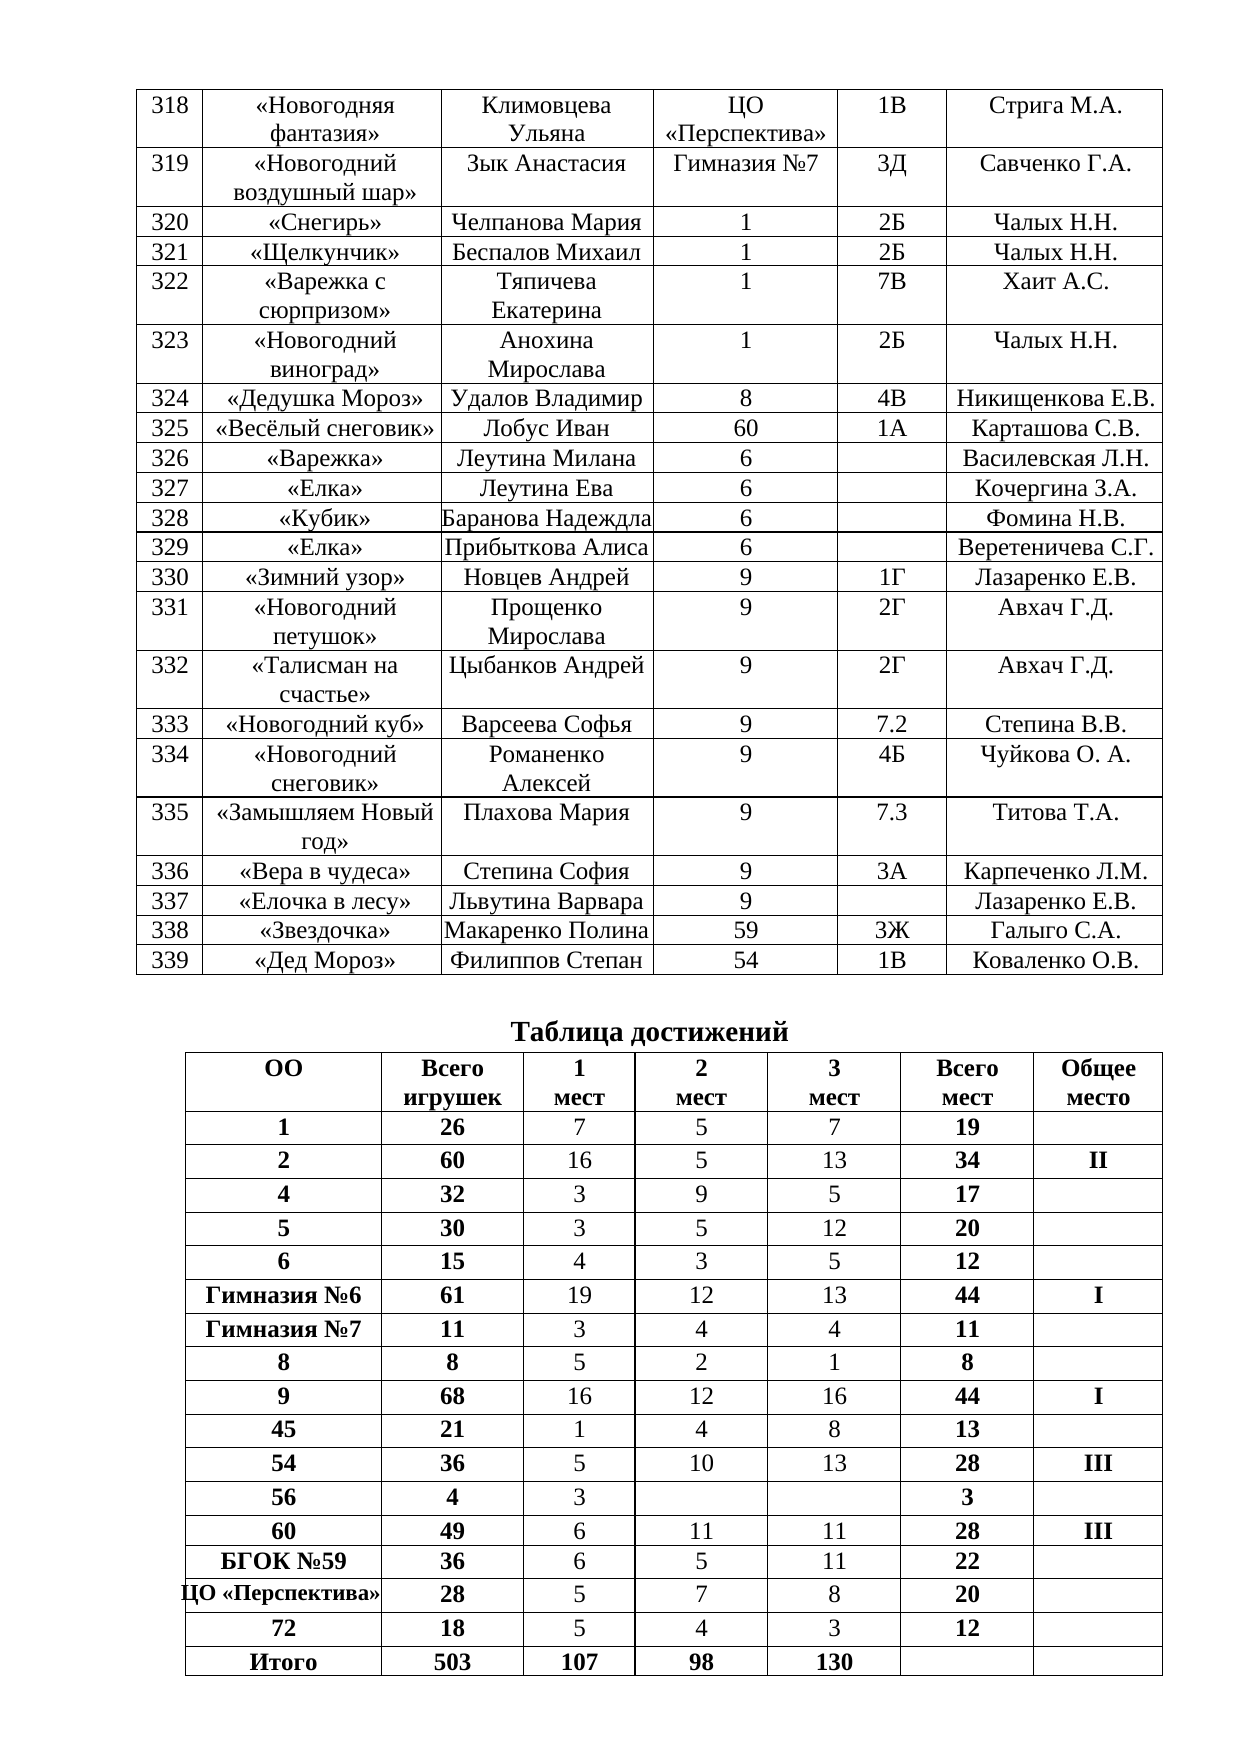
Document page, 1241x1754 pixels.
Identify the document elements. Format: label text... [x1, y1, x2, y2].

table_cell I [1034, 1381, 1162, 1413]
table_cell 6 [186, 1246, 381, 1279]
table_cell Чалых Н.Н. [947, 207, 1162, 236]
table_cell 56 [186, 1482, 381, 1515]
table_cell 5 [524, 1579, 634, 1612]
table_cell 60 [186, 1516, 381, 1545]
table_cell Лазаренко Е.В. [947, 562, 1162, 591]
table_cell 5 [636, 1145, 767, 1178]
table_cell 7В [838, 266, 946, 324]
table_cell III [1034, 1448, 1162, 1481]
table_cell [838, 443, 946, 472]
table_cell «Замышляем Новый год» [203, 798, 441, 855]
table_cell Лобус Иван [442, 413, 653, 442]
table_cell «Елка» [203, 473, 441, 502]
table_cell 2 [186, 1145, 381, 1178]
table_header Всего игрушек [382, 1053, 523, 1111]
table_cell 6 [524, 1546, 634, 1578]
table_cell Макаренко Полина [442, 916, 653, 944]
table_cell 4 [524, 1246, 634, 1279]
table_cell 60 [654, 413, 837, 442]
table_cell Леутина Милана [442, 443, 653, 472]
table_cell [901, 1647, 1033, 1675]
table_cell 325 [137, 413, 202, 442]
table_cell 16 [768, 1381, 900, 1413]
table_cell 11 [382, 1314, 523, 1346]
table_cell 6 [654, 443, 837, 472]
table_cell 1В [838, 90, 946, 147]
table_cell Титова Т.А. [947, 798, 1162, 855]
table_cell 9 [186, 1381, 381, 1413]
table_cell 503 [382, 1647, 523, 1675]
table_cell 5 [636, 1546, 767, 1578]
table_cell [1034, 1579, 1162, 1612]
table_cell 20 [901, 1213, 1033, 1245]
table_cell Варсеева Софья [442, 709, 653, 738]
table_cell Коваленко О.В. [947, 945, 1162, 974]
table_cell [1034, 1213, 1162, 1245]
table_cell Степина София [442, 856, 653, 885]
table_cell 28 [901, 1516, 1033, 1545]
table_cell 12 [901, 1613, 1033, 1646]
table_cell «Зимний узор» [203, 562, 441, 591]
table_cell 8 [768, 1415, 900, 1447]
table_cell 1В [838, 945, 946, 974]
table_cell [1034, 1546, 1162, 1578]
table_cell 335 [137, 798, 202, 855]
table_cell Степина В.В. [947, 709, 1162, 738]
table_cell 327 [137, 473, 202, 502]
table_cell [1034, 1112, 1162, 1144]
table_cell 336 [137, 856, 202, 885]
table_cell 12 [636, 1280, 767, 1313]
table_cell «Елка» [203, 533, 441, 561]
table_cell 334 [137, 739, 202, 796]
table_cell 7.2 [838, 709, 946, 738]
table_cell Гимназия №7 [654, 148, 837, 206]
table_cell II [1034, 1145, 1162, 1178]
table_cell 8 [382, 1347, 523, 1380]
table_cell «Новогодний воздушный шар» [203, 148, 441, 206]
table_cell 22 [901, 1546, 1033, 1578]
table_cell Никищенкова Е.В. [947, 384, 1162, 412]
table_cell 3А [838, 856, 946, 885]
table_cell Веретеничева С.Г. [947, 533, 1162, 561]
table_cell [1034, 1246, 1162, 1279]
table_cell 333 [137, 709, 202, 738]
table_cell 3Д [838, 148, 946, 206]
table_cell 16 [524, 1145, 634, 1178]
table_cell 4 [768, 1314, 900, 1346]
table_cell 7.3 [838, 798, 946, 855]
table_cell 2Б [838, 207, 946, 236]
table_cell 59 [654, 916, 837, 944]
table_cell 4 [636, 1415, 767, 1447]
table_cell I [1034, 1280, 1162, 1313]
table_cell 9 [654, 562, 837, 591]
table_cell 12 [768, 1213, 900, 1245]
table_cell 1 [654, 325, 837, 382]
table_cell 329 [137, 533, 202, 561]
table_header 1 мест [524, 1053, 634, 1111]
table_cell 4Б [838, 739, 946, 796]
table_cell [1034, 1613, 1162, 1646]
table_cell 3Ж [838, 916, 946, 944]
table_cell Новцев Андрей [442, 562, 653, 591]
table_cell 13 [768, 1145, 900, 1178]
table_cell 328 [137, 503, 202, 531]
table_cell 3 [901, 1482, 1033, 1515]
table_cell 13 [901, 1415, 1033, 1447]
table_cell «Дедушка Мороз» [203, 384, 441, 412]
table_cell 4В [838, 384, 946, 412]
table_cell Филиппов Степан [442, 945, 653, 974]
table_cell 323 [137, 325, 202, 382]
table_cell 6 [654, 533, 837, 561]
table_cell 1 [186, 1112, 381, 1144]
table_cell Плахова Мария [442, 798, 653, 855]
table_cell 5 [768, 1179, 900, 1212]
table_cell Итого [186, 1647, 381, 1675]
table_cell 19 [524, 1280, 634, 1313]
table_cell 54 [186, 1448, 381, 1481]
table_cell Галыго С.А. [947, 916, 1162, 944]
table_cell 6 [654, 473, 837, 502]
table_cell 319 [137, 148, 202, 206]
table_cell 49 [382, 1516, 523, 1545]
table_cell 45 [186, 1415, 381, 1447]
table_cell 9 [654, 709, 837, 738]
table_cell 321 [137, 237, 202, 265]
table_cell 3 [524, 1213, 634, 1245]
table_cell 4 [636, 1613, 767, 1646]
table_cell 7 [636, 1579, 767, 1612]
table_cell 11 [768, 1516, 900, 1545]
table_cell [1034, 1482, 1162, 1515]
table_cell 1 [524, 1415, 634, 1447]
table_cell 60 [382, 1145, 523, 1178]
table_header Всего мест [901, 1053, 1033, 1111]
table_cell 44 [901, 1381, 1033, 1413]
table_cell 5 [524, 1347, 634, 1380]
table_cell 36 [382, 1448, 523, 1481]
table_cell 44 [901, 1280, 1033, 1313]
table_cell «Снегирь» [203, 207, 441, 236]
table_cell 322 [137, 266, 202, 324]
table_cell 19 [901, 1112, 1033, 1144]
table_cell [838, 886, 946, 914]
table_header 2 мест [636, 1053, 767, 1111]
table_cell 11 [901, 1314, 1033, 1346]
table_cell 12 [636, 1381, 767, 1413]
table_header ОО [186, 1053, 381, 1111]
table_cell 4 [186, 1179, 381, 1212]
table_cell Климовцева Ульяна [442, 90, 653, 147]
table_cell Карташова С.В. [947, 413, 1162, 442]
table_cell 107 [524, 1647, 634, 1675]
table_cell [1034, 1179, 1162, 1212]
table_cell 1 [768, 1347, 900, 1380]
table_cell 2Г [838, 651, 946, 708]
table_cell Авхач Г.Д. [947, 651, 1162, 708]
table_cell 54 [654, 945, 837, 974]
table_cell 21 [382, 1415, 523, 1447]
table_cell 9 [654, 739, 837, 796]
table_cell 3 [524, 1179, 634, 1212]
table_cell 1 [654, 237, 837, 265]
table_cell БГОК №59 [186, 1546, 381, 1578]
table_cell 1Г [838, 562, 946, 591]
table_cell 5 [524, 1448, 634, 1481]
table_cell 17 [901, 1179, 1033, 1212]
table_cell «Звездочка» [203, 916, 441, 944]
table_cell 18 [382, 1613, 523, 1646]
table_cell ЦО «Перспектива» [654, 90, 837, 147]
table_cell «Новогодний петушок» [203, 592, 441, 649]
table_cell 9 [654, 886, 837, 914]
table_cell 2Б [838, 237, 946, 265]
table_cell «Вера в чудеса» [203, 856, 441, 885]
table_cell Чалых Н.Н. [947, 237, 1162, 265]
table_cell 9 [654, 856, 837, 885]
table_cell 2 [636, 1347, 767, 1380]
table_cell 8 [186, 1347, 381, 1380]
table_cell Кочергина З.А. [947, 473, 1162, 502]
table_cell 9 [654, 592, 837, 649]
table_cell 1А [838, 413, 946, 442]
table_cell 320 [137, 207, 202, 236]
table_cell [768, 1482, 900, 1515]
table_cell «Варежка» [203, 443, 441, 472]
table_cell Анохина Мирослава [442, 325, 653, 382]
table_cell «Дед Мороз» [203, 945, 441, 974]
table_cell 2Б [838, 325, 946, 382]
table_cell 8 [654, 384, 837, 412]
table_cell 36 [382, 1546, 523, 1578]
table_cell 8 [901, 1347, 1033, 1380]
table_cell Лазаренко Е.В. [947, 886, 1162, 914]
table_header 3 мест [768, 1053, 900, 1111]
table_cell 32 [382, 1179, 523, 1212]
table_cell 318 [137, 90, 202, 147]
table_cell Авхач Г.Д. [947, 592, 1162, 649]
text Таблица достижений [148, 1014, 1152, 1047]
table_cell 331 [137, 592, 202, 649]
table_cell Баранова Надеждла [442, 503, 653, 531]
table_cell [838, 533, 946, 561]
table_cell Удалов Владимир [442, 384, 653, 412]
table_cell Хаит А.С. [947, 266, 1162, 324]
table_cell 337 [137, 886, 202, 914]
table_cell 6 [524, 1516, 634, 1545]
table_cell Львутина Варвара [442, 886, 653, 914]
table_cell Фомина Н.В. [947, 503, 1162, 531]
table_cell 34 [901, 1145, 1033, 1178]
table_cell 7 [524, 1112, 634, 1144]
table_cell [1034, 1415, 1162, 1447]
table_cell 326 [137, 443, 202, 472]
table_cell Карпеченко Л.М. [947, 856, 1162, 885]
table_cell Гимназия №6 [186, 1280, 381, 1313]
table_cell [1034, 1314, 1162, 1346]
table_cell 61 [382, 1280, 523, 1313]
table_cell 5 [524, 1613, 634, 1646]
table_cell [1034, 1347, 1162, 1380]
table_cell 26 [382, 1112, 523, 1144]
table_cell 13 [768, 1448, 900, 1481]
table_cell Леутина Ева [442, 473, 653, 502]
table_cell «Елочка в лесу» [203, 886, 441, 914]
table_cell 68 [382, 1381, 523, 1413]
table_cell 6 [654, 503, 837, 531]
table_cell «Щелкунчик» [203, 237, 441, 265]
table_cell Чалых Н.Н. [947, 325, 1162, 382]
table_cell «Весёлый снеговик» [203, 413, 441, 442]
table_cell 15 [382, 1246, 523, 1279]
table_cell 5 [636, 1112, 767, 1144]
table_cell 9 [654, 798, 837, 855]
table_cell 11 [768, 1546, 900, 1578]
table_cell Цыбанков Андрей [442, 651, 653, 708]
table_cell 98 [636, 1647, 767, 1675]
table_cell ЦО «Перспектива» [186, 1579, 381, 1612]
table_cell «Варежка с сюрпризом» [203, 266, 441, 324]
table_cell 11 [636, 1516, 767, 1545]
table_cell 4 [636, 1314, 767, 1346]
table_cell 3 [524, 1314, 634, 1346]
table_cell 5 [186, 1213, 381, 1245]
table_cell Прощенко Мирослава [442, 592, 653, 649]
table_cell Зык Анастасия [442, 148, 653, 206]
table_cell 339 [137, 945, 202, 974]
table_cell 5 [636, 1213, 767, 1245]
table_cell Савченко Г.А. [947, 148, 1162, 206]
table_cell 1 [654, 266, 837, 324]
table_cell Челпанова Мария [442, 207, 653, 236]
table_cell 330 [137, 562, 202, 591]
table_cell «Новогодний куб» [203, 709, 441, 738]
table_cell 130 [768, 1647, 900, 1675]
table_cell Василевская Л.Н. [947, 443, 1162, 472]
table_cell 324 [137, 384, 202, 412]
table_cell III [1034, 1516, 1162, 1545]
table_cell 4 [382, 1482, 523, 1515]
table_cell 72 [186, 1613, 381, 1646]
table_cell 28 [382, 1579, 523, 1612]
table_cell [838, 503, 946, 531]
table_cell [838, 473, 946, 502]
table_cell «Новогодняя фантазия» [203, 90, 441, 147]
table_cell «Кубик» [203, 503, 441, 531]
table_cell Стрига М.А. [947, 90, 1162, 147]
table_cell [1034, 1647, 1162, 1675]
table_cell Гимназия №7 [186, 1314, 381, 1346]
table_cell 8 [768, 1579, 900, 1612]
table_cell 1 [654, 207, 837, 236]
table_cell 338 [137, 916, 202, 944]
table_cell 9 [654, 651, 837, 708]
table_cell «Новогодний виноград» [203, 325, 441, 382]
table_cell «Новогодний снеговик» [203, 739, 441, 796]
table_cell 16 [524, 1381, 634, 1413]
table_cell 10 [636, 1448, 767, 1481]
table_cell [636, 1482, 767, 1515]
table_cell 13 [768, 1280, 900, 1313]
table_cell 20 [901, 1579, 1033, 1612]
table_cell «Талисман на счастье» [203, 651, 441, 708]
table_cell 28 [901, 1448, 1033, 1481]
table_cell Тяпичева Екатерина [442, 266, 653, 324]
table_cell 3 [636, 1246, 767, 1279]
table_cell 7 [768, 1112, 900, 1144]
table_cell 5 [768, 1246, 900, 1279]
table_cell 2Г [838, 592, 946, 649]
table_cell 3 [768, 1613, 900, 1646]
table_cell 3 [524, 1482, 634, 1515]
table_header Общее место [1034, 1053, 1162, 1111]
table_cell 332 [137, 651, 202, 708]
table_cell Беспалов Михаил [442, 237, 653, 265]
table_cell 30 [382, 1213, 523, 1245]
table_cell Романенко Алексей [442, 739, 653, 796]
table_cell Прибыткова Алиса [442, 533, 653, 561]
table_cell Чуйкова О. А. [947, 739, 1162, 796]
table_cell 9 [636, 1179, 767, 1212]
table_cell 12 [901, 1246, 1033, 1279]
